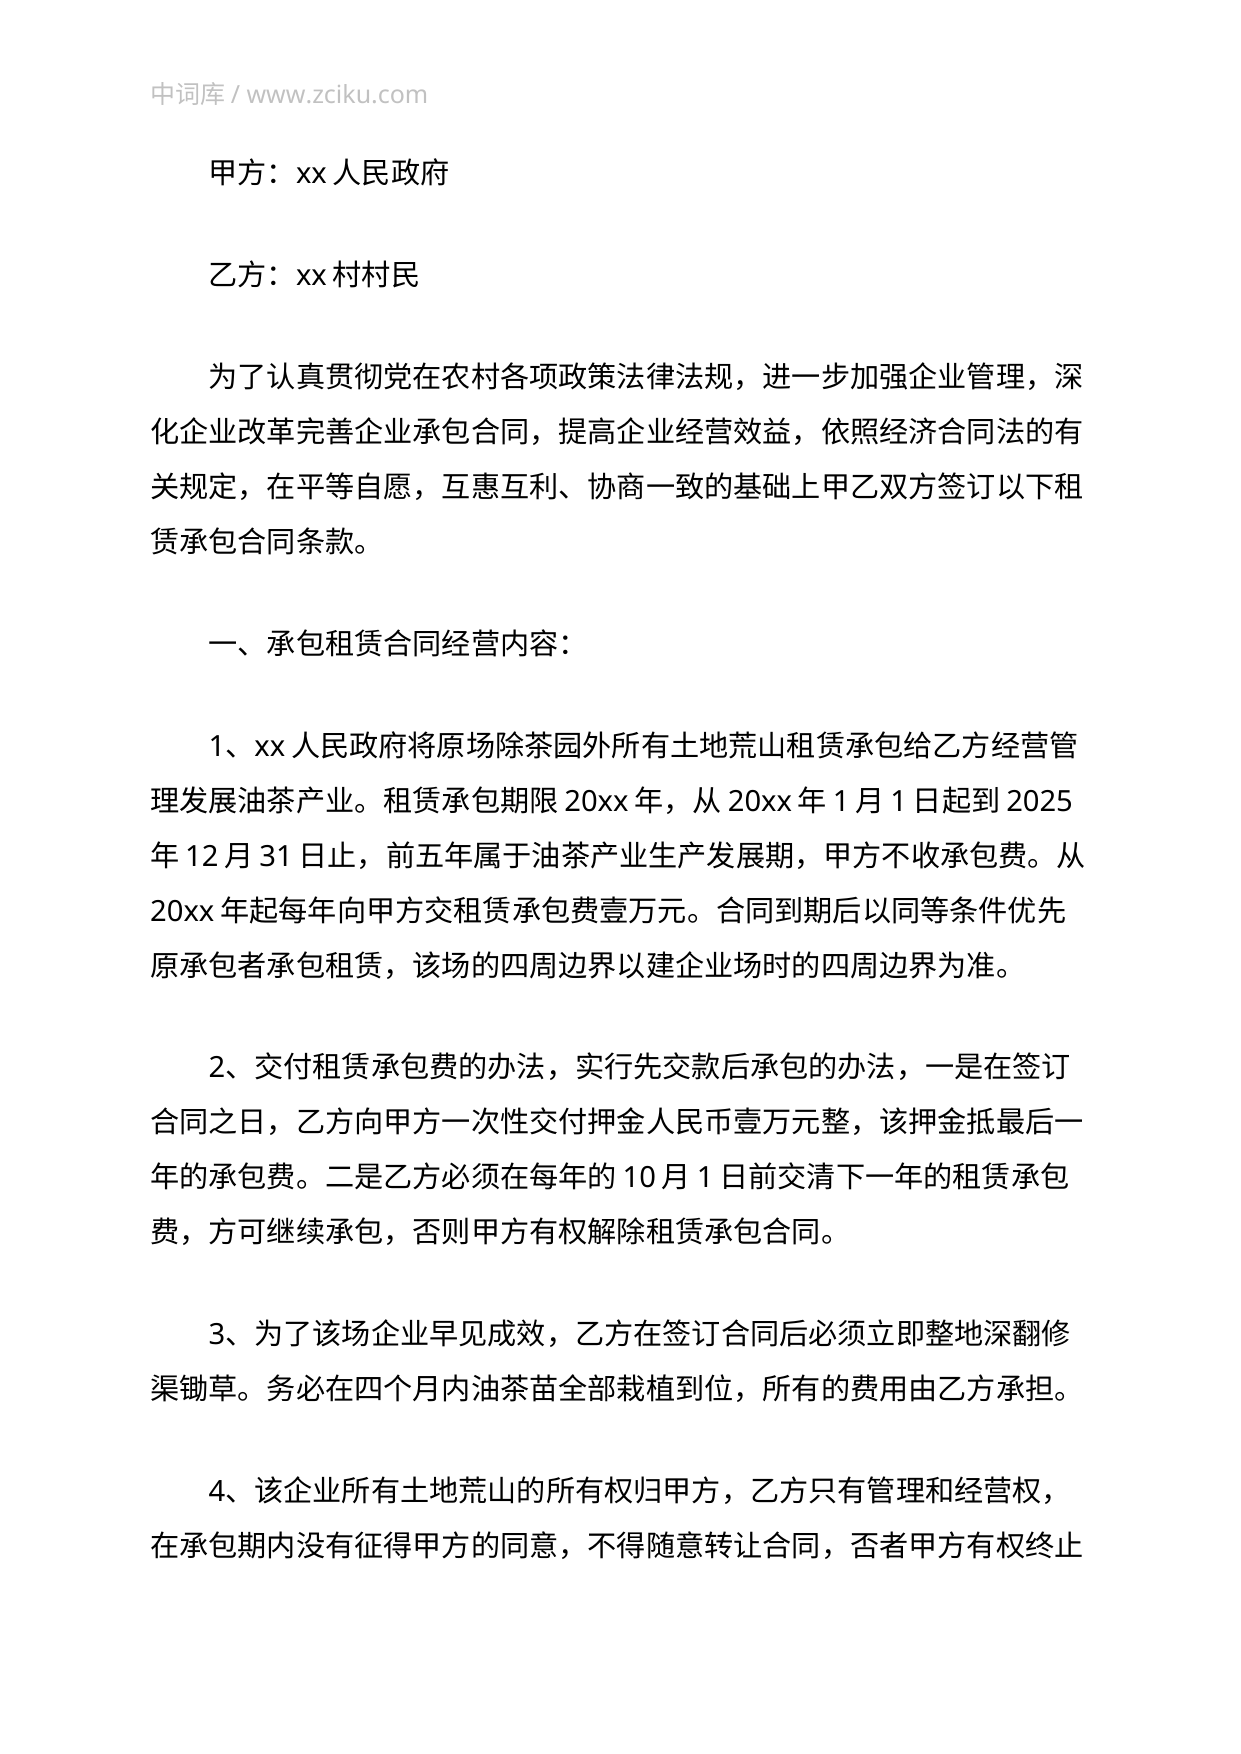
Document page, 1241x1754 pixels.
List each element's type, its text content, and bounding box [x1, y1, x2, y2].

text 为了认真贯彻党在农村各项政策法律法规，进一步加强企业管理，深化企业改革完善企业承包合同，提高企业经营效益，依照经济合同法的有关规定，在平等自愿，互惠互利、协商一致的基础上甲乙双方签订以下租赁承包合同条款。 [150, 354, 1090, 561]
text 3、为了该场企业早见成效，乙方在签订合同后必须立即整地深翻修渠锄草。务必在四个月内油茶苗全部栽植到位，所有的费用由乙方承担。 [150, 1311, 1090, 1408]
text 1、xx人民政府将原场除茶园外所有土地荒山租赁承包给乙方经营管理发展油茶产业。租赁承包期限20xx年，从20xx年1月1日起到2025年12月31日止，前五年属于油茶产业生产发展期，甲方不收承包费。从20xx年起每年向甲方交租赁承包费壹万元。合同到期后以同等条件优先原承包者承包租赁，该场的四周边界以建企业场时的四周边界为准。 [150, 722, 1090, 984]
text 乙方：xx村村民 [150, 252, 1090, 294]
text 2、交付租赁承包费的办法，实行先交款后承包的办法，一是在签订合同之日，乙方向甲方一次性交付押金人民币壹万元整，该押金抵最后一年的承包费。二是乙方必须在每年的10月1日前交清下一年的租赁承包费，方可继续承包，否则甲方有权解除租赁承包合同。 [150, 1044, 1090, 1251]
text 一、承包租赁合同经营内容： [150, 620, 1090, 663]
text 甲方：xx人民政府 [150, 150, 1090, 192]
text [150, 1467, 1090, 1565]
